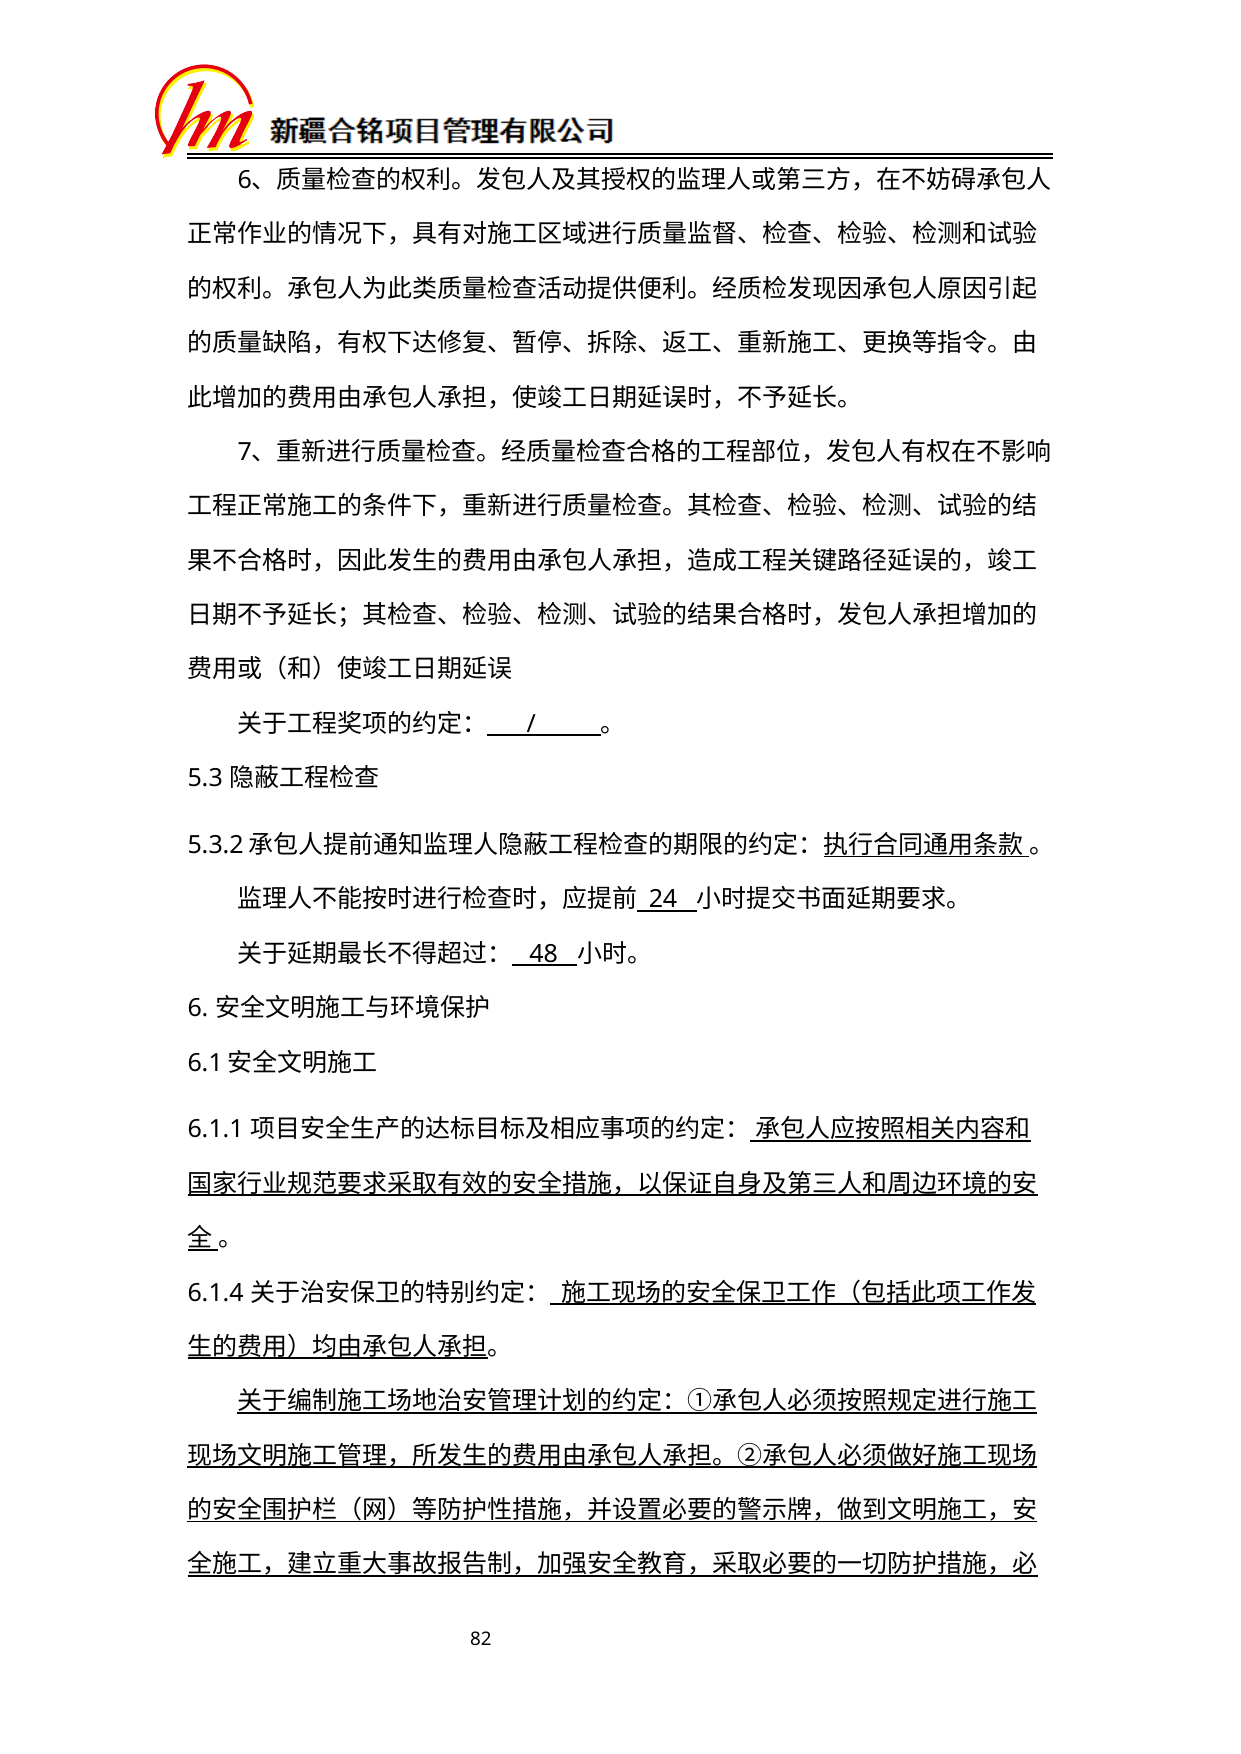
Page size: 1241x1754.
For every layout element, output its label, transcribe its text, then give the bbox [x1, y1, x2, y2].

text 6. 安全文明施工与环境保护 [187, 988, 1053, 1024]
text 6.1.1 项目安全生产的达标目标及相应事项的约定： 承包人应按照相关内容和国家行业规范要求采取有效的安全措施，以保证自身及第三人和周边环境的安全 。 [187, 1109, 1053, 1254]
text 关于工程奖项的约定： / 。 [187, 703, 1053, 739]
text 监理人不能按时进行检查时，应提前 24 小时提交书面延期要求。 [187, 879, 1053, 915]
text 关于延期最长不得超过： 48 小时。 [187, 933, 1053, 969]
text 7、重新进行质量检查。经质量检查合格的工程部位，发包人有权在不影响工程正常施工的条件下，重新进行质量检查。其检查、检验、检测、试验的结果不合格时，因此发生的费用由承包人承担，造成工程关键路径延误的，竣工日期不予延长；其检查、检验、检测、试验的结果合格时，发包人承担增加的费用或（和）使竣工日期延误 [187, 431, 1053, 685]
picture [154, 64, 627, 158]
text 6、质量检查的权利。发包人及其授权的监理人或第三方，在不妨碍承包人正常作业的情况下，具有对施工区域进行质量监督、检查、检验、检测和试验的权利。承包人为此类质量检查活动提供便利。经质检发现因承包人原因引起的质量缺陷，有权下达修复、暂停、拆除、返工、重新施工、更换等指令。由此增加的费用由承包人承担，使竣工日期延误时，不予延长。 [187, 159, 1053, 413]
text 6.1.4 关于治安保卫的特别约定： 施工现场的安全保卫工作（包括此项工作发生的费用）均由承包人承担。 [187, 1272, 1053, 1363]
text 5.3 隐蔽工程检查 [187, 758, 1053, 794]
text 5.3.2承包人提前通知监理人隐蔽工程检查的期限的约定：执行合同通用条款 。 [187, 824, 1053, 861]
text 6.1安全文明施工 [187, 1042, 1053, 1078]
